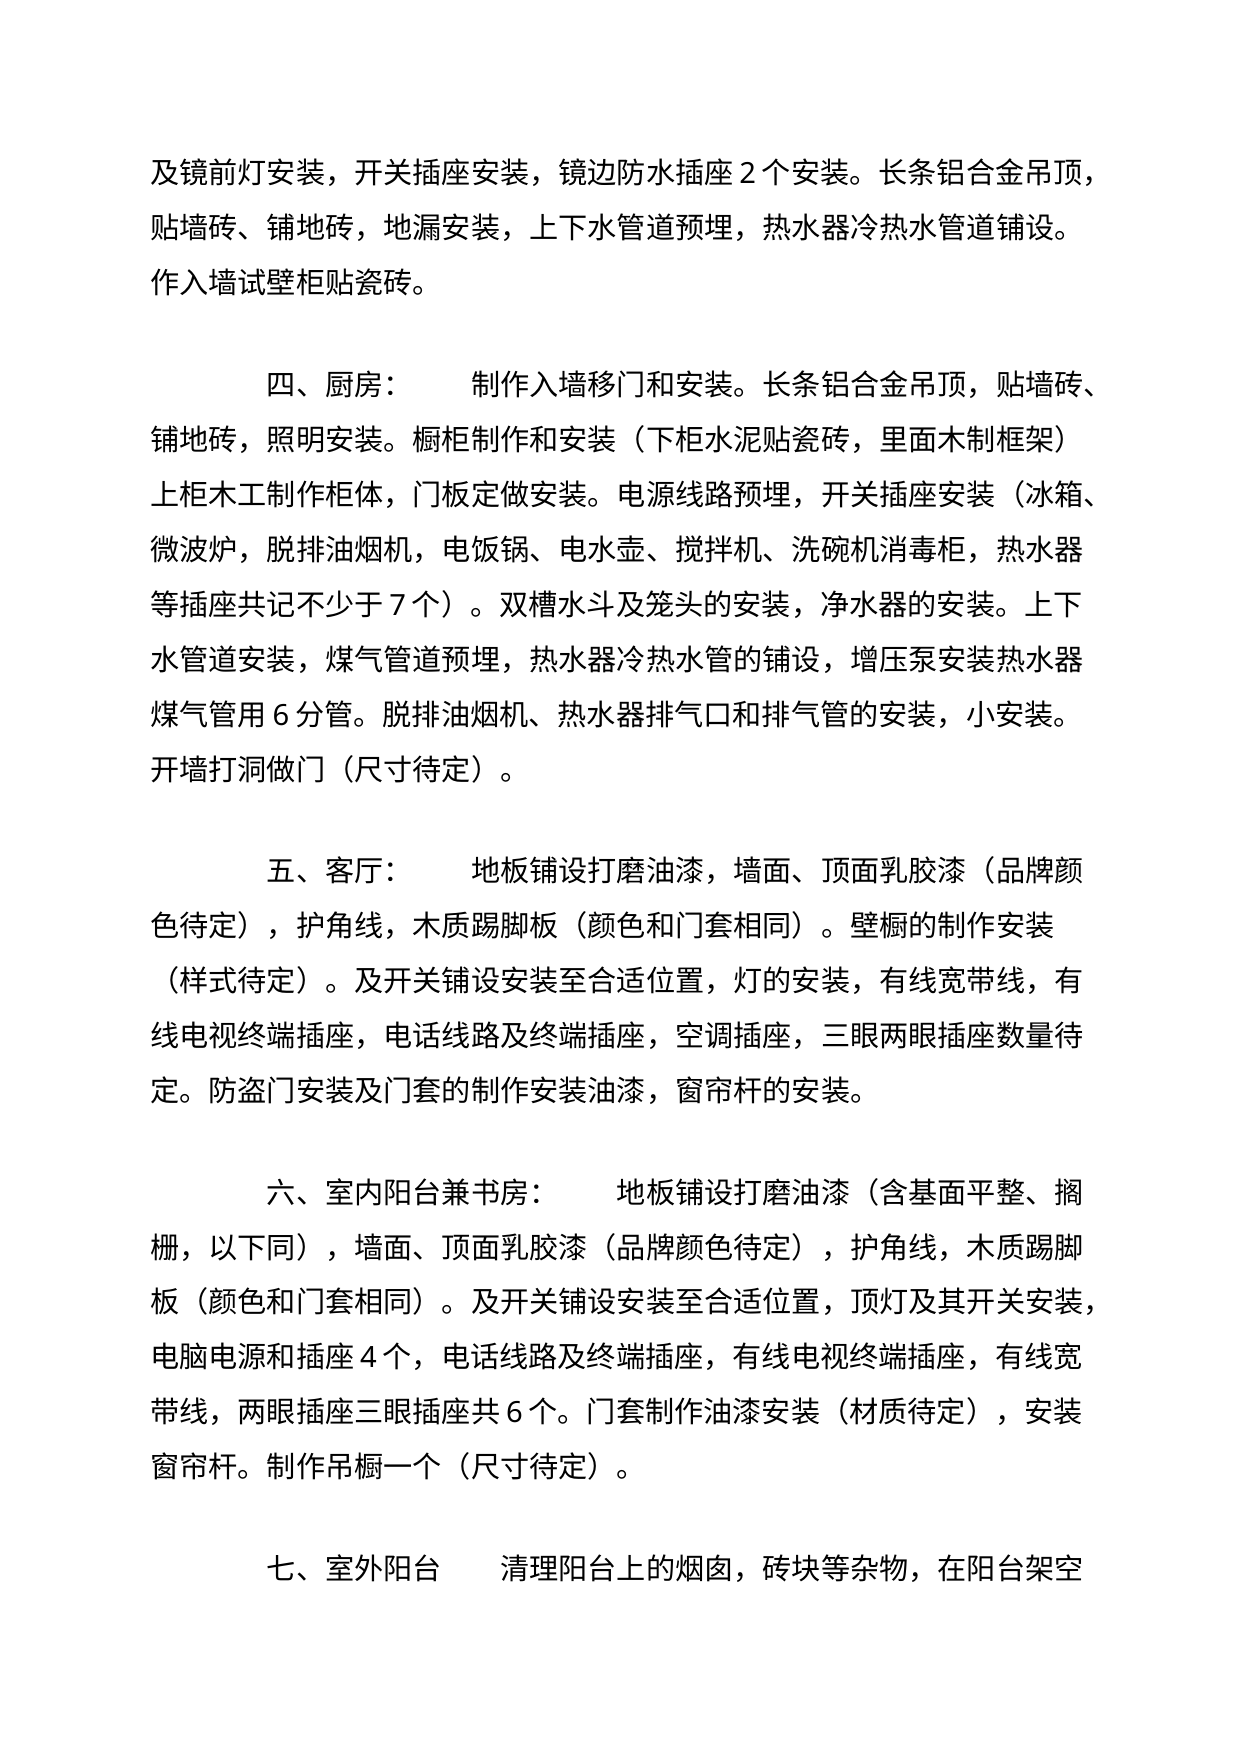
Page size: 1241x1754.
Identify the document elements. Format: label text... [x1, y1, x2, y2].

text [150, 1546, 1090, 1588]
text 四、厨房： 制作入墙移门和安装。长条铝合金吊顶，贴墙砖、铺地砖，照明安装。橱柜制作和安装（下柜水泥贴瓷砖，里面木制框架）上柜木工制作柜体，门板定做安装。电源线路预埋，开关插座安装（冰箱、微波炉，脱排油烟机，电饭锅、电水壶、搅拌机、洗碗机消毒柜，热水器等插座共记不少于7个）。双槽水斗及笼头的安装，净水器的安装。上下水管道安装，煤气管道预埋，热水器冷热水管的铺设，增压泵安装热水器煤气管用6分管。脱排油烟机、热水器排气口和排气管的安装，小安装。开墙打洞做门（尺寸待定）。 [150, 362, 1090, 788]
text 六、室内阳台兼书房： 地板铺设打磨油漆（含基面平整、搁栅，以下同），墙面、顶面乳胶漆（品牌颜色待定），护角线，木质踢脚板（颜色和门套相同）。及开关铺设安装至合适位置，顶灯及其开关安装，电脑电源和插座4个，电话线路及终端插座，有线电视终端插座，有线宽带线，两眼插座三眼插座共6个。门套制作油漆安装（材质待定），安装窗帘杆。制作吊橱一个（尺寸待定）。 [150, 1169, 1090, 1486]
text 五、客厅： 地板铺设打磨油漆，墙面、顶面乳胶漆（品牌颜色待定），护角线，木质踢脚板（颜色和门套相同）。壁橱的制作安装（样式待定）。及开关铺设安装至合适位置，灯的安装，有线宽带线，有线电视终端插座，电话线路及终端插座，空调插座，三眼两眼插座数量待定。防盗门安装及门套的制作安装油漆，窗帘杆的安装。 [150, 848, 1090, 1110]
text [150, 150, 1090, 302]
